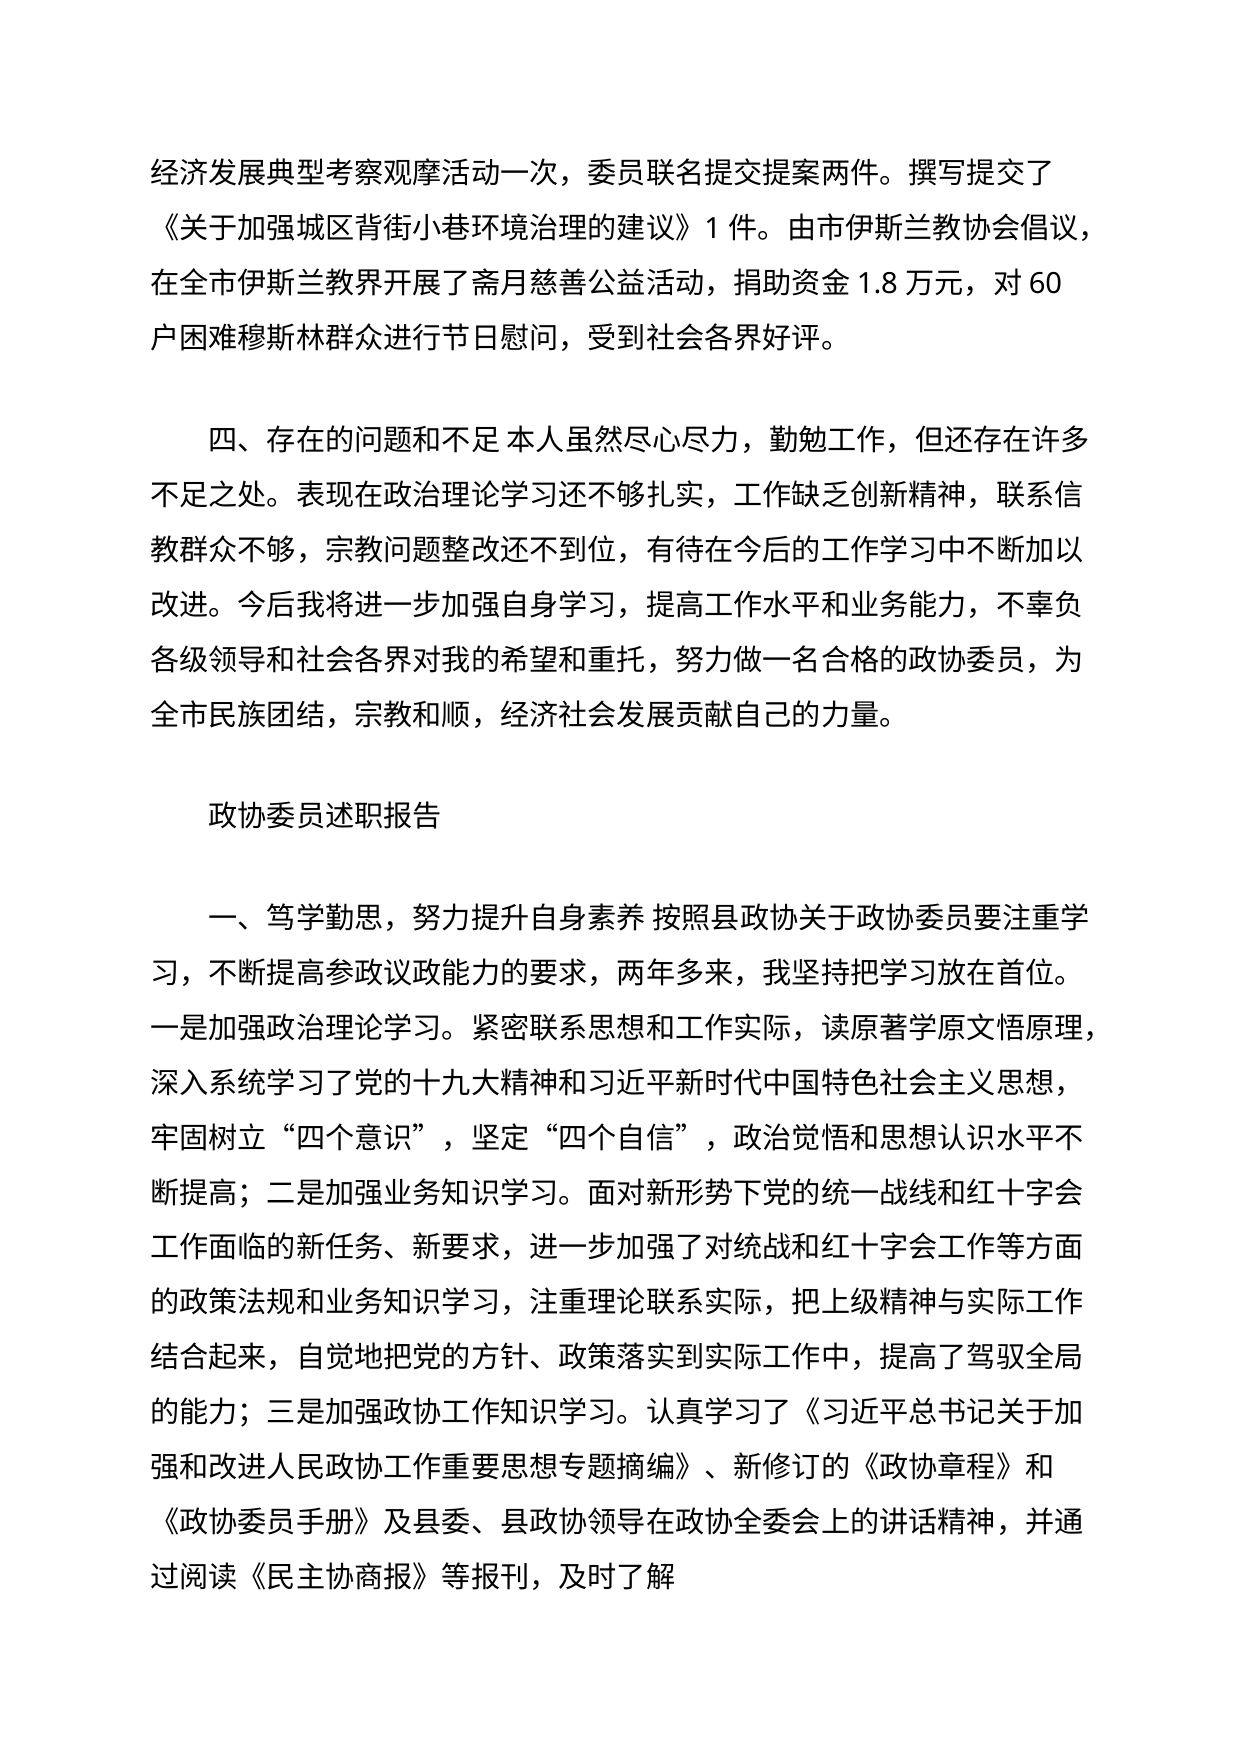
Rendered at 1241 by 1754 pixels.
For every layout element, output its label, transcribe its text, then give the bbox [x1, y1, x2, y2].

text 政协委员述职报告 [150, 793, 1090, 835]
text 四、存在的问题和不足 本人虽然尽心尽力，勤勉工作，但还存在许多不足之处。表现在政治理论学习还不够扎实，工作缺乏创新精神，联系信教群众不够，宗教问题整改还不到位，有待在今后的工作学习中不断加以改进。今后我将进一步加强自身学习，提高工作水平和业务能力，不辜负各级领导和社会各界对我的希望和重托，努力做一名合格的政协委员，为全市民族团结，宗教和顺，经济社会发展贡献自己的力量。 [150, 417, 1090, 733]
text 一、笃学勤思，努力提升自身素养 按照县政协关于政协委员要注重学习，不断提高参政议政能力的要求，两年多来，我坚持把学习放在首位。一是加强政治理论学习。紧密联系思想和工作实际，读原著学原文悟原理，深入系统学习了党的十九大精神和习近平新时代中国特色社会主义思想，牢固树立“四个意识”，坚定“四个自信”，政治觉悟和思想认识水平不断提高；二是加强业务知识学习。面对新形势下党的统一战线和红十字会工作面临的新任务、新要求，进一步加强了对统战和红十字会工作等方面的政策法规和业务知识学习，注重理论联系实际，把上级精神与实际工作结合起来，自觉地把党的方针、政策落实到实际工作中，提高了驾驭全局的能力；三是加强政协工作知识学习。认真学习了《习近平总书记关于加强和改进人民政协工作重要思想专题摘编》、新修订的《政协章程》和《政协委员手册》及县委、县政协领导在政协全委会上的讲话精神，并通过阅读《民主协商报》等报刊，及时了解 [150, 895, 1090, 1596]
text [150, 150, 1090, 357]
